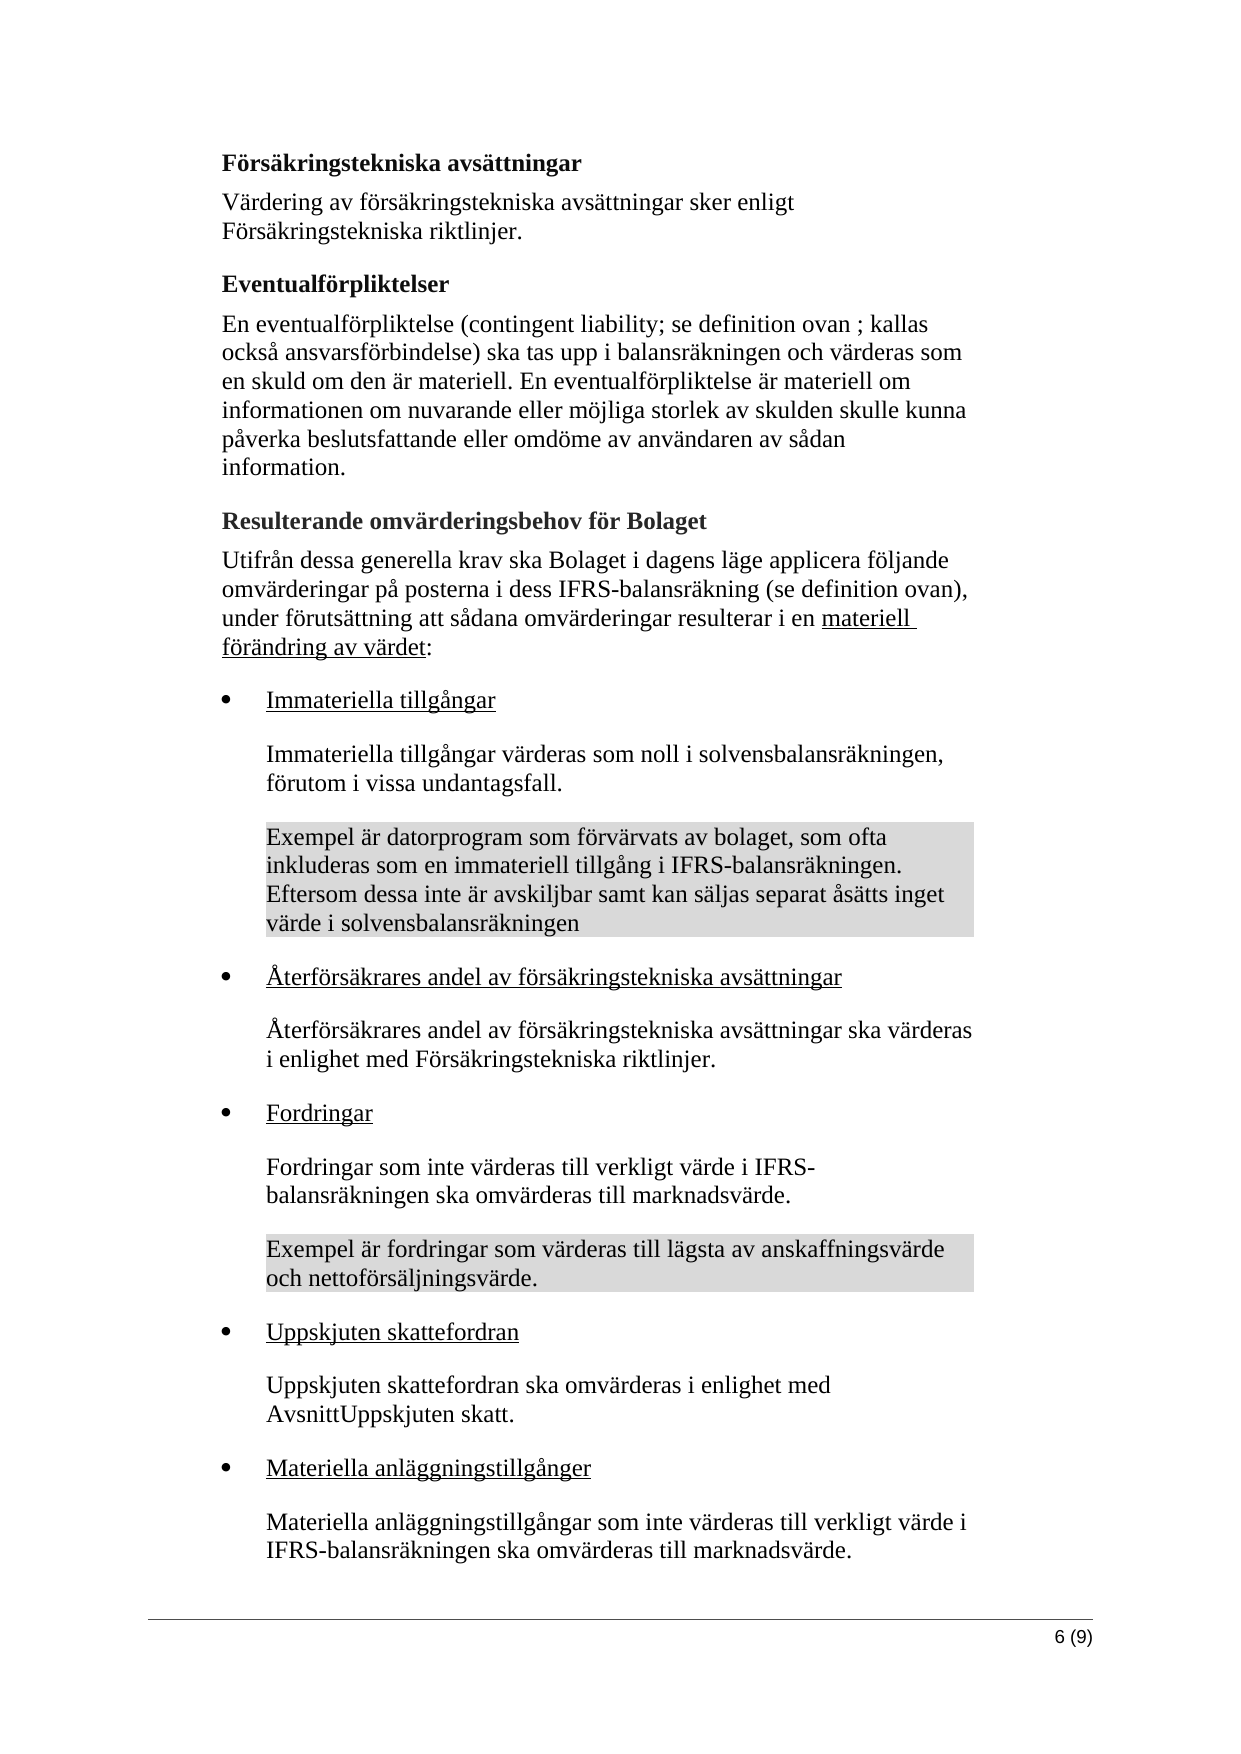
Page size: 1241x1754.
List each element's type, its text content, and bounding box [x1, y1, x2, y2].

text Utifrån dessa generella krav ska Bolaget i dagens läge applicera följande omvärderingar på posterna i dess IFRS-balansräkning (se definition ovan), under förutsättning att sådana omvärderingar resulterar i en materiell förändring av värdet: [222, 546, 974, 661]
list Materiella anläggningstillgånger [222, 1453, 974, 1482]
text Värdering av försäkringstekniska avsättningar sker enligt Försäkringstekniska riktlinjer. [222, 187, 974, 244]
list Fordringar [222, 1098, 974, 1127]
text Fordringar som inte värderas till verkligt värde i IFRS-balansräkningen ska omvärderas till marknadsvärde. [266, 1152, 974, 1209]
text Exempel är datorprogram som förvärvats av bolaget, som ofta inkluderas som en immateriell tillgång i IFRS-balansräkningen. Eftersom dessa inte är avskiljbar samt kan säljas separat åsätts inget värde i solvensbalansräkningen [266, 822, 974, 937]
text Uppskjuten skattefordran ska omvärderas i enlighet med AvsnittUppskjuten skatt. [266, 1371, 974, 1428]
subtitle Försäkringstekniska avsättningar [148, 148, 974, 176]
text En eventualförpliktelse (contingent liability; se definition ovan ; kallas också ansvarsförbindelse) ska tas upp i balansräkningen och värderas som en skuld om den är materiell. En eventualförpliktelse är materiell om informationen om nuvarande eller möjliga storlek av skulden skulle kunna påverka beslutsfattande eller omdöme av användaren av sådan information. [222, 309, 974, 481]
subtitle Eventualförpliktelser [148, 269, 974, 298]
list Återförsäkrares andel av försäkringstekniska avsättningar [222, 962, 974, 991]
list Immateriella tillgångar [222, 686, 974, 714]
text Exempel är fordringar som värderas till lägsta av anskaffningsvärde och nettoförsäljningsvärde. [266, 1234, 974, 1292]
text Immateriella tillgångar värderas som noll i solvensbalansräkningen, förutom i vissa undantagsfall. [266, 739, 974, 797]
text Återförsäkrares andel av försäkringstekniska avsättningar ska värderas i enlighet med Försäkringstekniska riktlinjer. [266, 1016, 974, 1073]
text Materiella anläggningstillgångar som inte värderas till verkligt värde i IFRS-balansräkningen ska omvärderas till marknadsvärde. [266, 1507, 974, 1564]
subtitle Resulterande omvärderingsbehov för Bolaget [148, 506, 974, 535]
list Uppskjuten skattefordran [222, 1317, 974, 1346]
